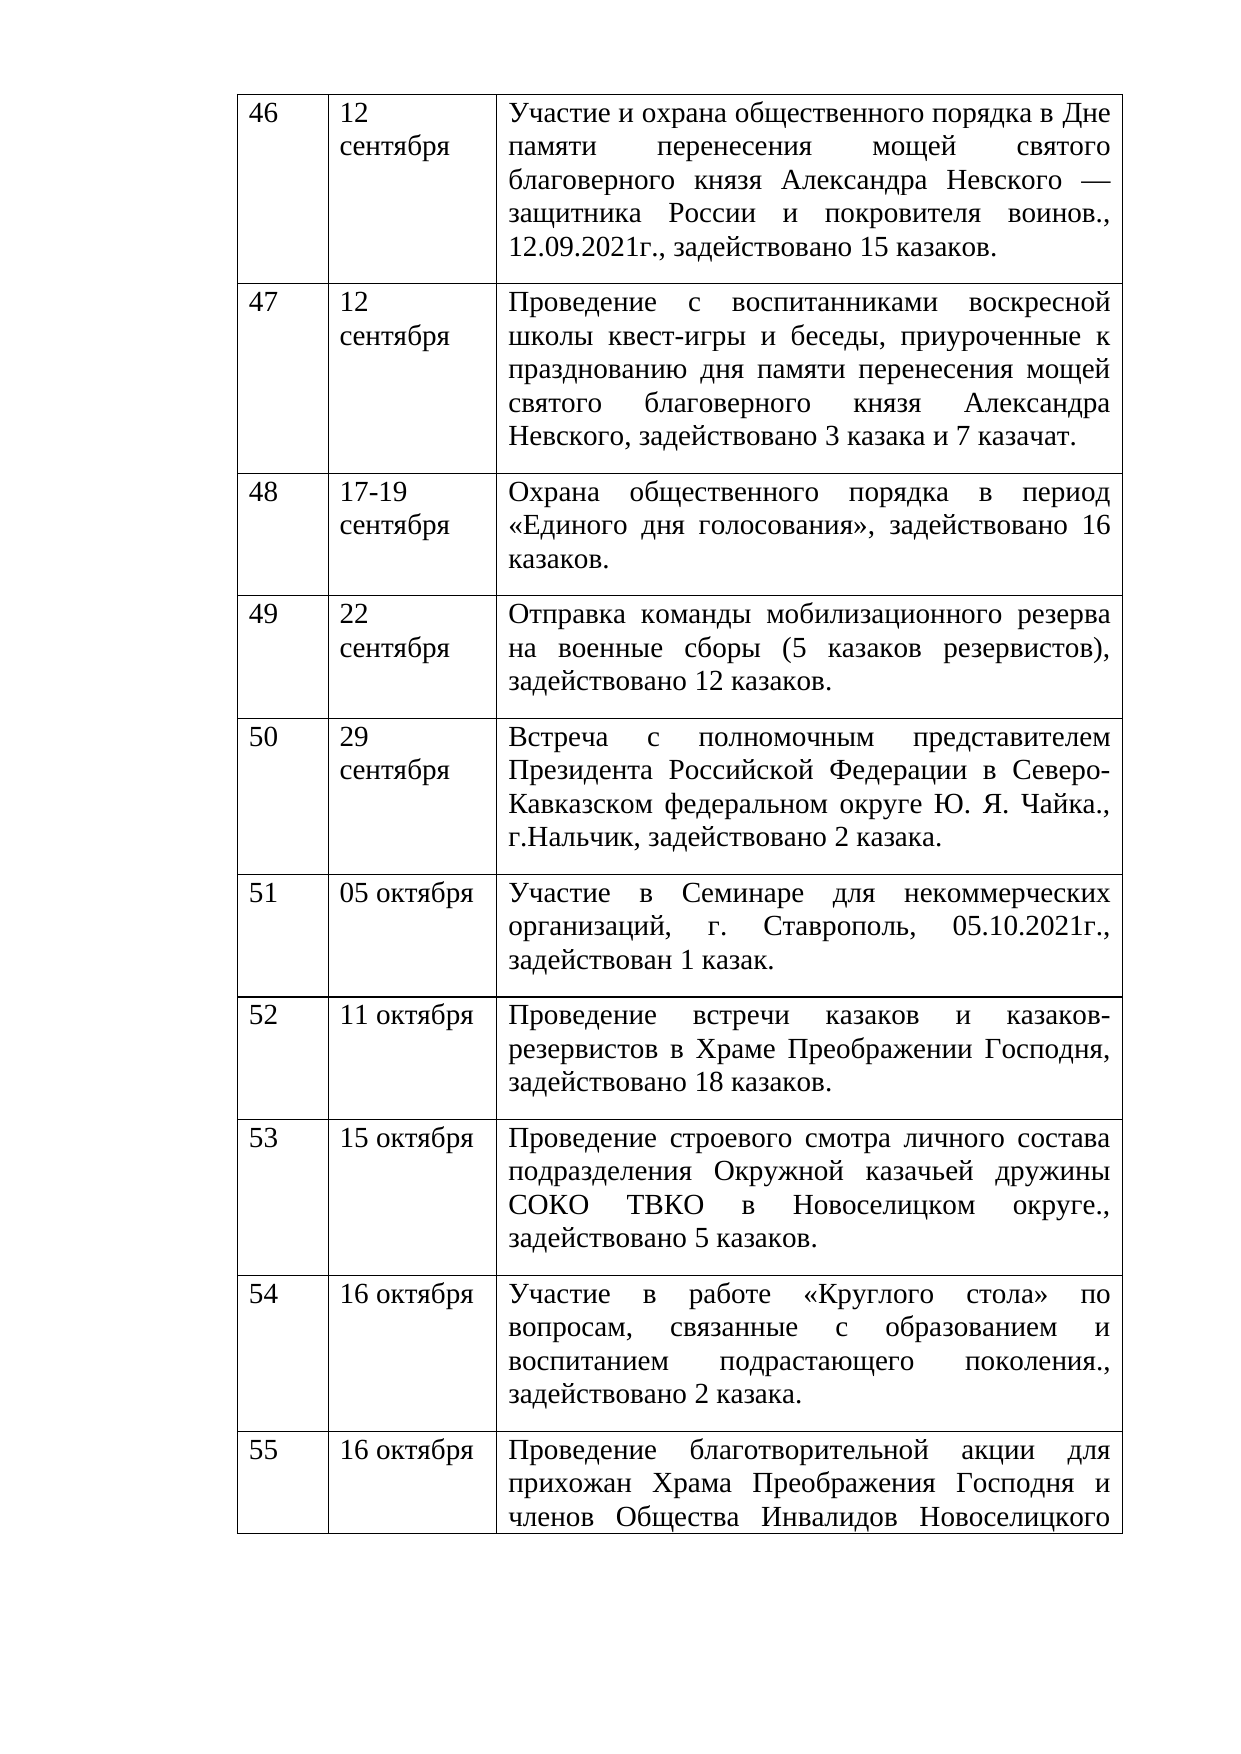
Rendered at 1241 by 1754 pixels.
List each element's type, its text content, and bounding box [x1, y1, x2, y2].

table_cell Встреча с полномочным представителем Президента Российской Федерации в Северо-Кавказском федеральном округе Ю. Я. Чайка., г.Нальчик, задействовано 2 казака. [497, 719, 1122, 874]
table_cell Участие в Семинаре для некоммерческих организаций, г. Ставрополь, 05.10.2021г., задействован 1 казак. [497, 875, 1122, 996]
table_cell 55 [238, 1432, 328, 1533]
table_cell 46 [238, 95, 328, 283]
table_cell 49 [238, 596, 328, 718]
table_cell 54 [238, 1276, 328, 1431]
table_cell 16 октября [329, 1432, 496, 1533]
table_cell Охрана общественного порядка в период «Единого дня голосования», задействовано 16 казаков. [497, 474, 1122, 595]
table_cell 05 октября [329, 875, 496, 996]
table_cell Участие и охрана общественного порядка в Дне памяти перенесения мощей святого благоверного князя Александра Невского — защитника России и покровителя воинов., 12.09.2021г., задействовано 15 казаков. [497, 95, 1122, 283]
table_cell 16 октября [329, 1276, 496, 1431]
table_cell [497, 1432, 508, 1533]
table_cell 53 [238, 1120, 328, 1275]
table_cell Проведение с воспитанниками воскресной школы квест-игры и беседы, приуроченные к празднованию дня памяти перенесения мощей святого благоверного князя Александра Невского, задействовано 3 казака и 7 казачат. [497, 284, 1122, 473]
table_cell Проведение встречи казаков и казаков-резервистов в Храме Преображении Господня, задействовано 18 казаков. [497, 998, 1122, 1119]
table_cell 15 октября [329, 1120, 496, 1275]
table_cell 51 [238, 875, 328, 996]
table_cell 12 сентября [329, 95, 496, 283]
table_cell 11 октября [329, 998, 496, 1119]
table_cell 48 [238, 474, 328, 595]
table_cell 52 [238, 998, 328, 1119]
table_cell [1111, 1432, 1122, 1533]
table_cell 22 сентября [329, 596, 496, 718]
table_cell 29 сентября [329, 719, 496, 874]
table_cell 47 [238, 284, 328, 473]
table_cell 50 [238, 719, 328, 874]
table_cell Участие в работе «Круглого стола» по вопросам, связанные с образованием и воспитанием подрастающего поколения., задействовано 2 казака. [497, 1276, 1122, 1431]
table_cell Отправка команды мобилизационного резерва на военные сборы (5 казаков резервистов), задействовано 12 казаков. [497, 596, 1122, 718]
table_cell Проведение строевого смотра личного состава подразделения Окружной казачьей дружины СОКО ТВКО в Новоселицком округе., задействовано 5 казаков. [497, 1120, 1122, 1275]
table_cell 12 сентября [329, 284, 496, 473]
table_cell 17-19 сентября [329, 474, 496, 595]
